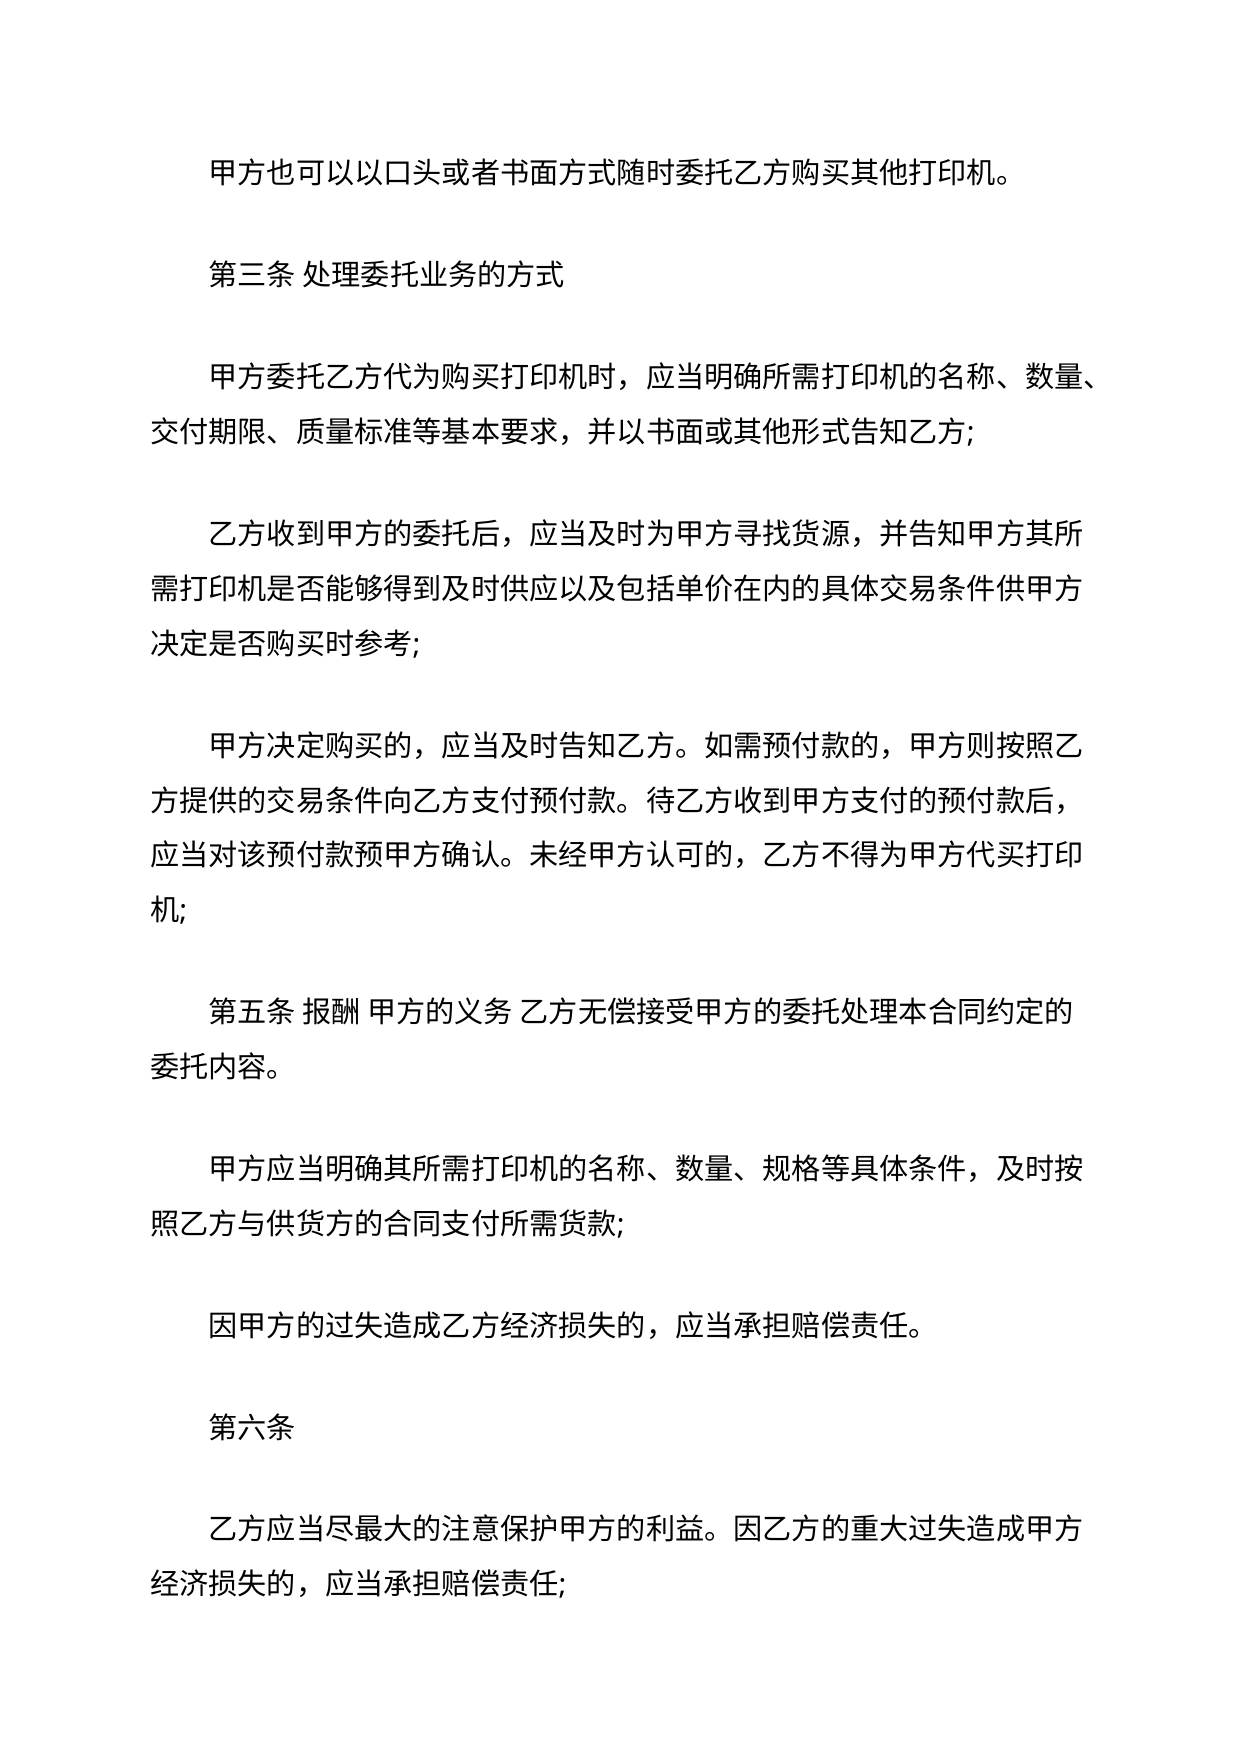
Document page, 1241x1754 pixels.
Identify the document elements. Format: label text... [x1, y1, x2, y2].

text 甲方也可以以口头或者书面方式随时委托乙方购买其他打印机。 [150, 150, 1090, 192]
text 甲方委托乙方代为购买打印机时，应当明确所需打印机的名称、数量、交付期限、质量标准等基本要求，并以书面或其他形式告知乙方; [150, 353, 1090, 451]
text 第六条 [150, 1404, 1090, 1446]
text 甲方决定购买的，应当及时告知乙方。如需预付款的，甲方则按照乙方提供的交易条件向乙方支付预付款。待乙方收到甲方支付的预付款后，应当对该预付款预甲方确认。未经甲方认可的，乙方不得为甲方代买打印机; [150, 722, 1090, 929]
text 第三条 处理委托业务的方式 [150, 252, 1090, 294]
text 第五条 报酬 甲方的义务 乙方无偿接受甲方的委托处理本合同约定的委托内容。 [150, 989, 1090, 1086]
text 乙方应当尽最大的注意保护甲方的利益。因乙方的重大过失造成甲方经济损失的，应当承担赔偿责任; [150, 1506, 1090, 1603]
text 甲方应当明确其所需打印机的名称、数量、规格等具体条件，及时按照乙方与供货方的合同支付所需货款; [150, 1146, 1090, 1243]
text 因甲方的过失造成乙方经济损失的，应当承担赔偿责任。 [150, 1302, 1090, 1345]
text 乙方收到甲方的委托后，应当及时为甲方寻找货源，并告知甲方其所需打印机是否能够得到及时供应以及包括单价在内的具体交易条件供甲方决定是否购买时参考; [150, 510, 1090, 663]
